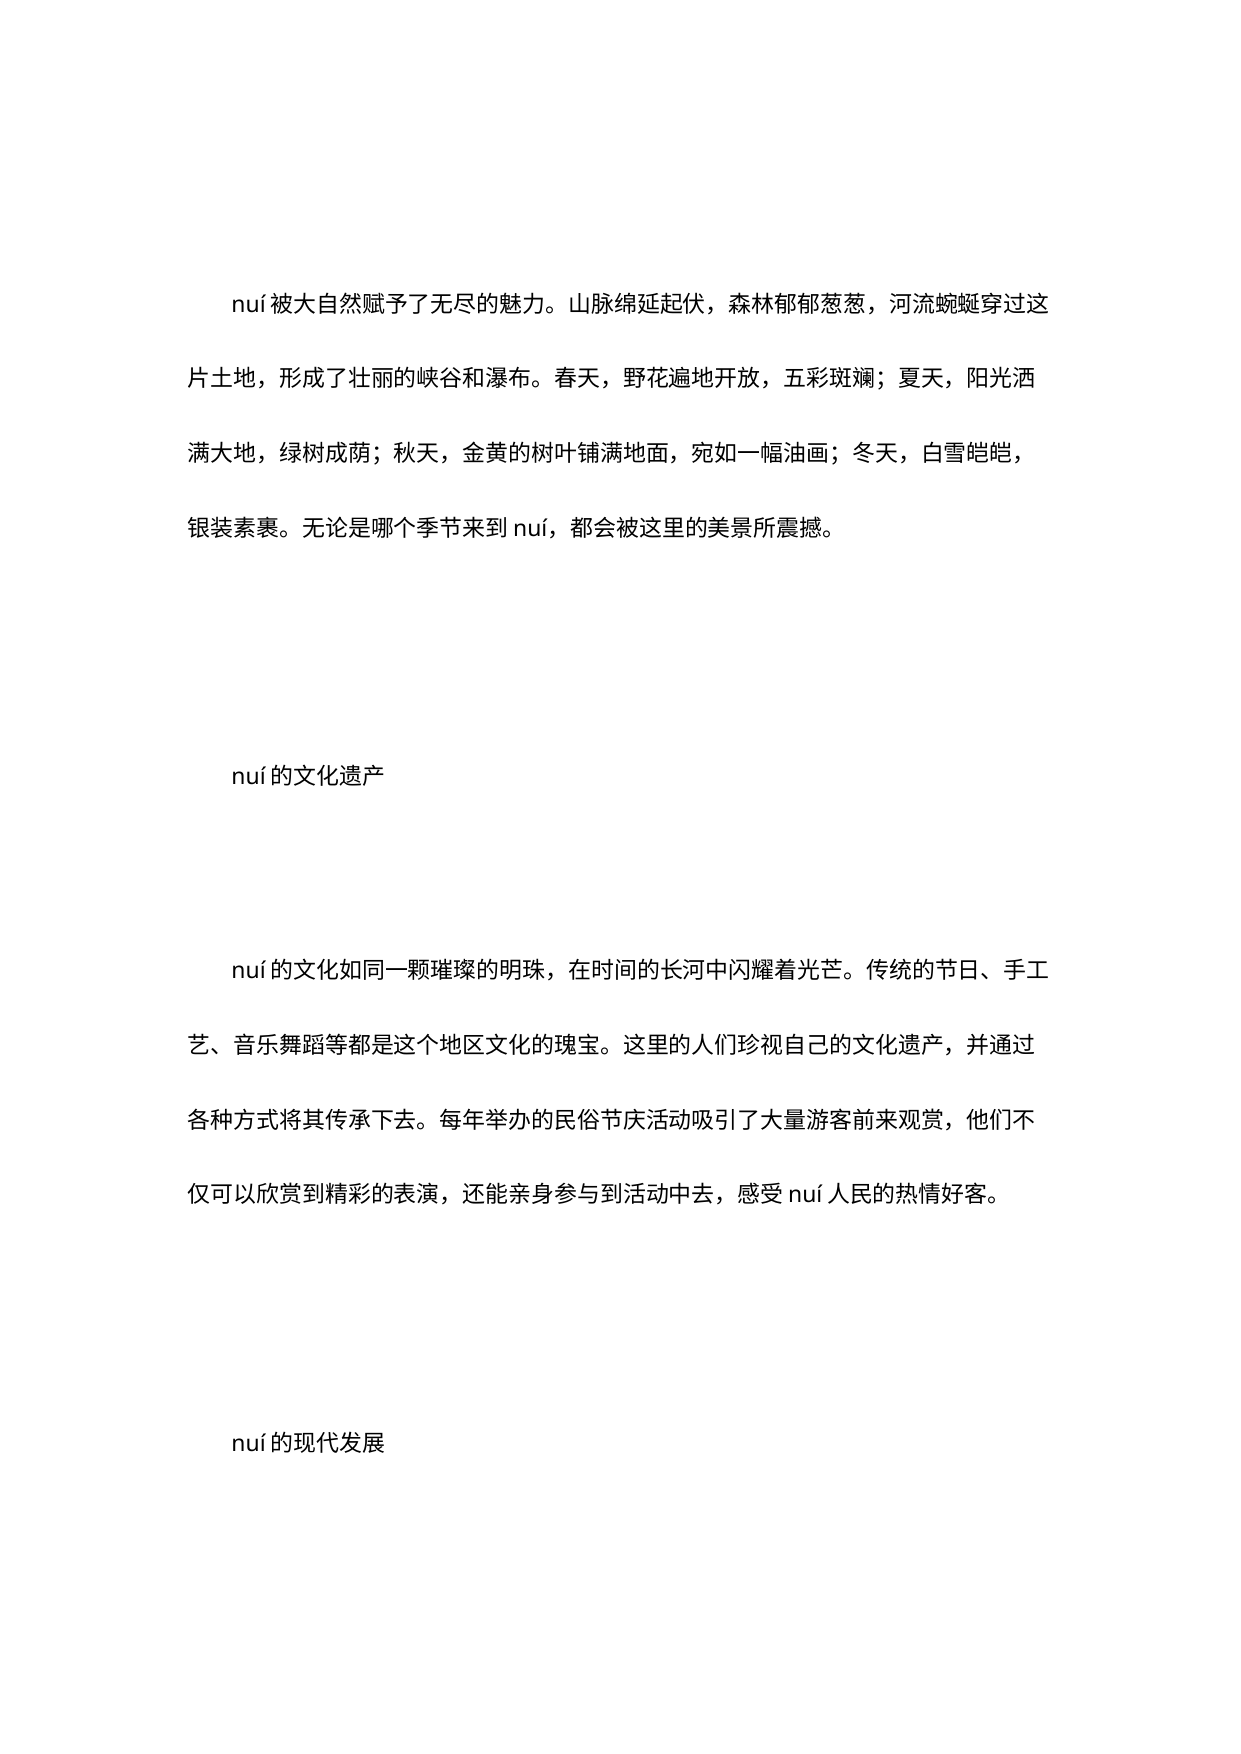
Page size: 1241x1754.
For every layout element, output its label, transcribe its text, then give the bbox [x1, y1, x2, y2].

text nuí的现代发展 [187, 1409, 1053, 1474]
text nuí被大自然赋予了无尽的魅力。山脉绵延起伏，森林郁郁葱葱，河流蜿蜒穿过这片土地，形成了壮丽的峡谷和瀑布。春天，野花遍地开放，五彩斑斓；夏天，阳光洒满大地，绿树成荫；秋天，金黄的树叶铺满地面，宛如一幅油画；冬天，白雪皑皑，银装素裹。无论是哪个季节来到nuí，都会被这里的美景所震撼。 [187, 270, 1053, 559]
text nuí的文化遗产 [187, 742, 1053, 807]
text nuí的文化如同一颗璀璨的明珠，在时间的长河中闪耀着光芒。传统的节日、手工艺、音乐舞蹈等都是这个地区文化的瑰宝。这里的人们珍视自己的文化遗产，并通过各种方式将其传承下去。每年举办的民俗节庆活动吸引了大量游客前来观赏，他们不仅可以欣赏到精彩的表演，还能亲身参与到活动中去，感受nuí人民的热情好客。 [187, 936, 1053, 1225]
